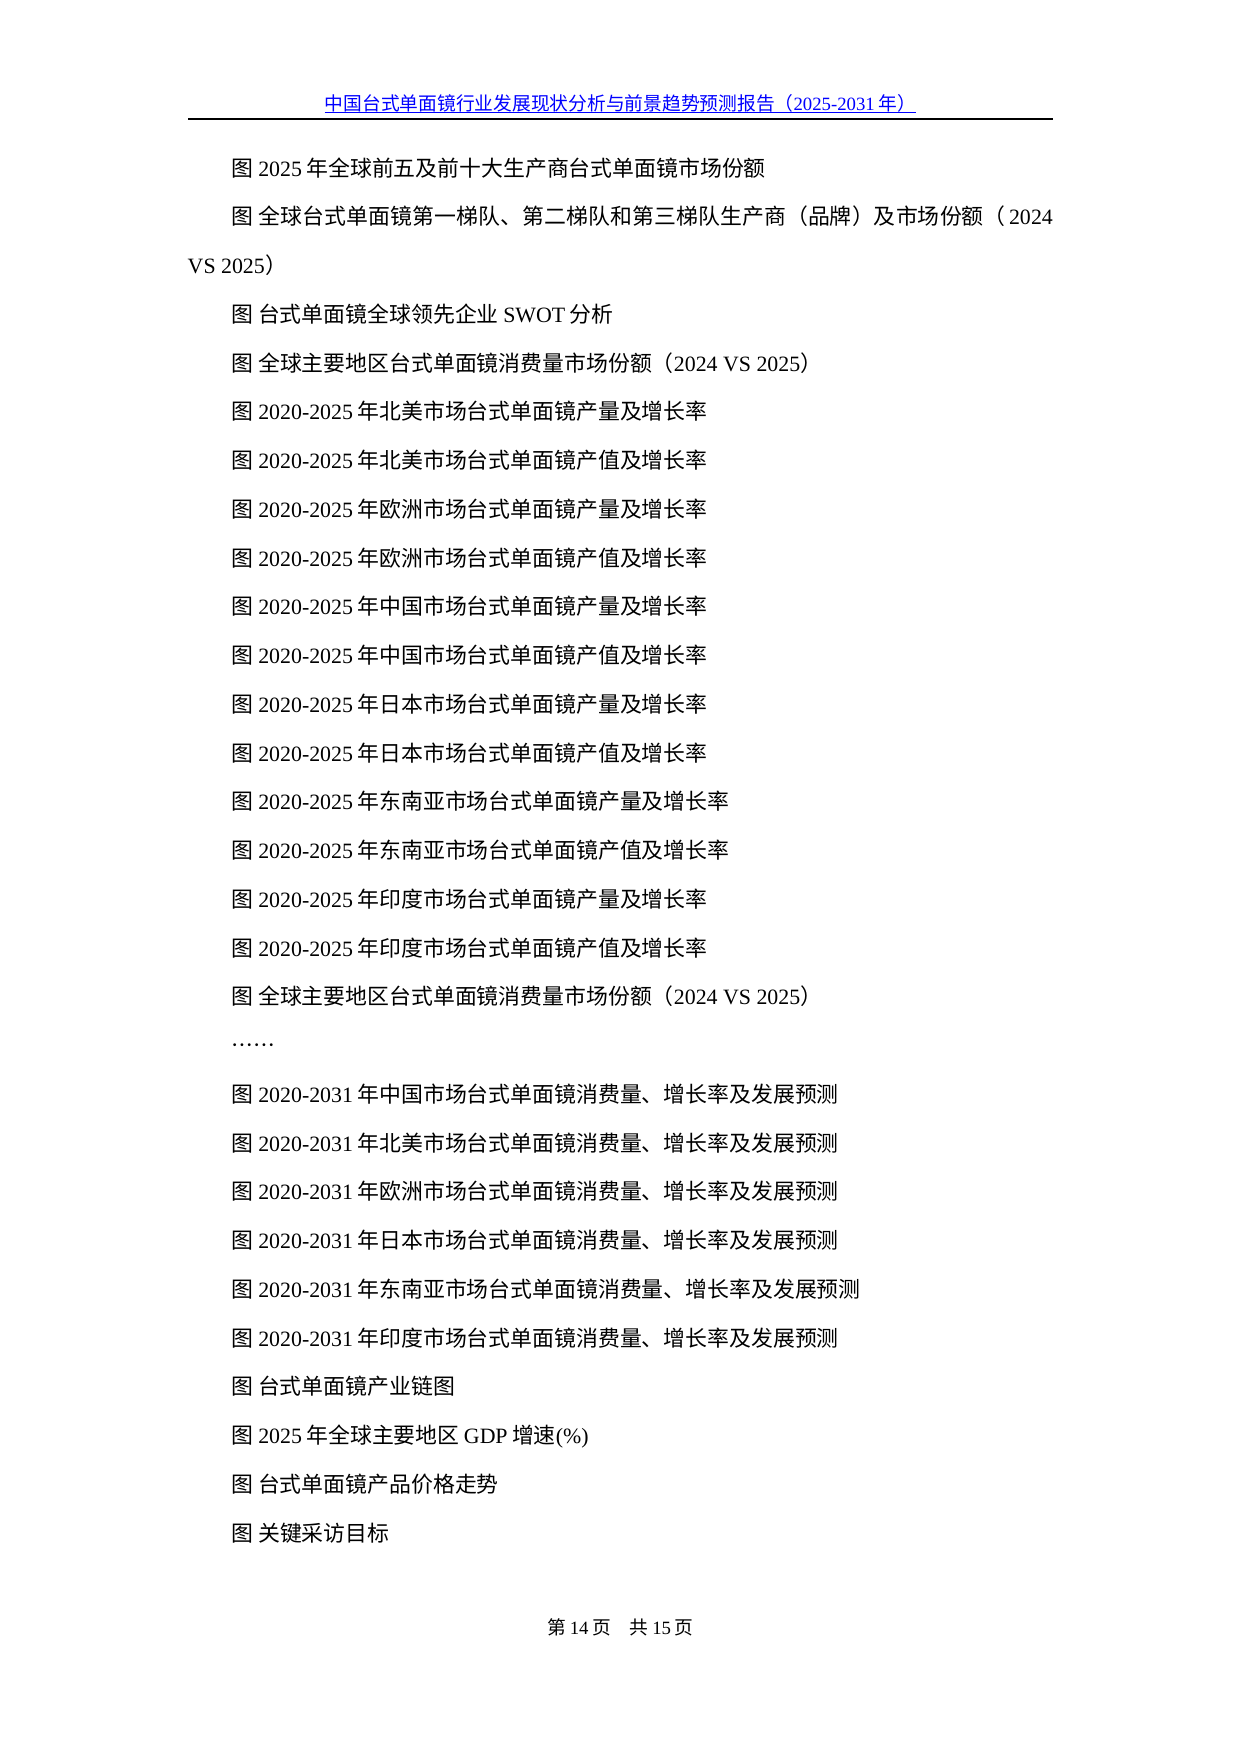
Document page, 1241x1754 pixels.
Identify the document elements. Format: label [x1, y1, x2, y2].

text [187, 150, 1053, 1548]
